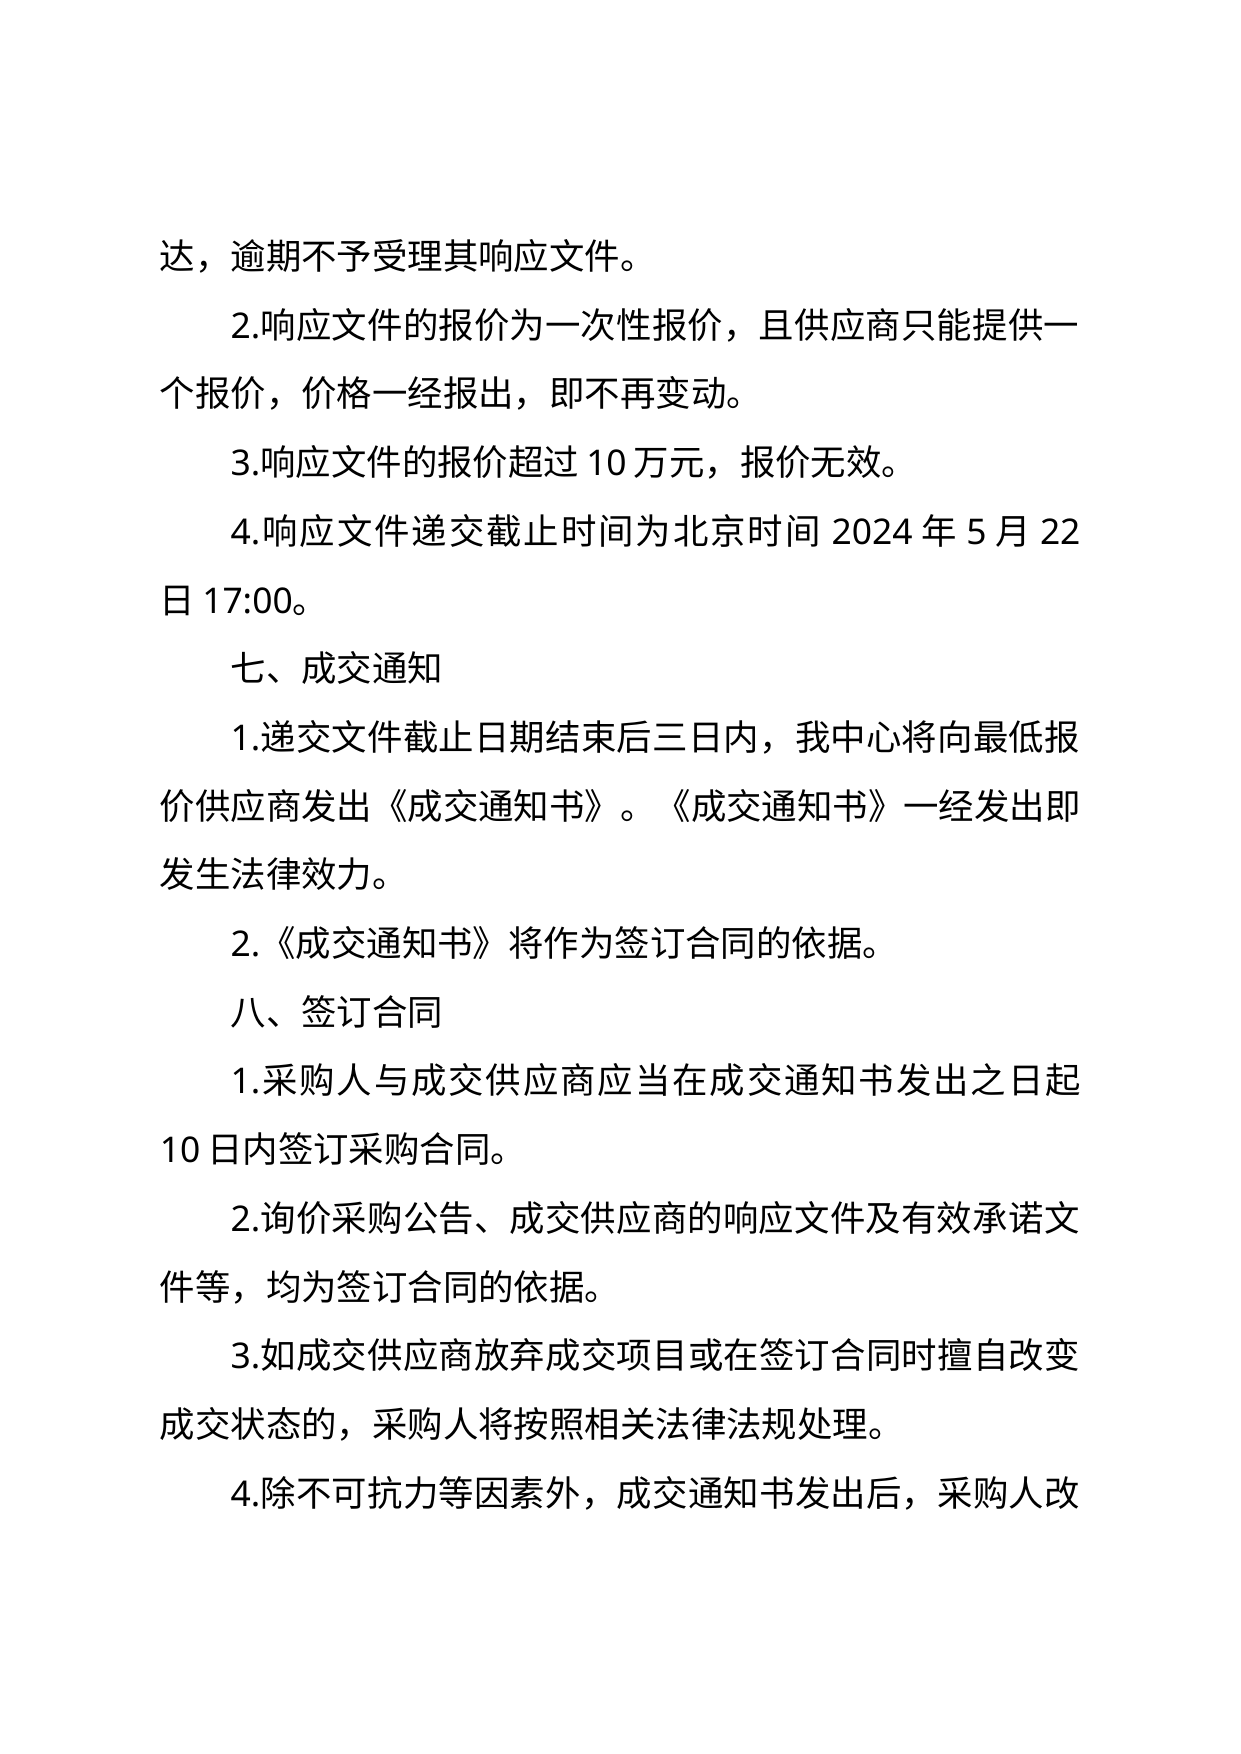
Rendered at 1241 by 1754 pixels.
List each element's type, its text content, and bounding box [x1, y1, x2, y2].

text 3.如成交供应商放弃成交项目或在签订合同时擅自改变成交状态的，采购人将按照相关法律法规处理。 [159, 1328, 1081, 1448]
text 3.响应文件的报价超过10万元，报价无效。 [159, 434, 1081, 486]
text 1.递交文件截止日期结束后三日内，我中心将向最低报价供应商发出《成交通知书》。《成交通知书》一经发出即发生法律效力。 [159, 709, 1081, 898]
text 2.询价采购公告、成交供应商的响应文件及有效承诺文件等，均为签订合同的依据。 [159, 1190, 1081, 1310]
text 1.采购人与成交供应商应当在成交通知书发出之日起10日内签订采购合同。 [159, 1053, 1081, 1173]
text 2.响应文件的报价为一次性报价，且供应商只能提供一个报价，价格一经报出，即不再变动。 [159, 297, 1081, 417]
text 八、签订合同 [159, 984, 1081, 1035]
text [159, 1465, 1081, 1516]
text 七、成交通知 [159, 641, 1081, 692]
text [159, 228, 1081, 280]
text 4.响应文件递交截止时间为北京时间2024年5月22日17:00。 [159, 503, 1081, 623]
text 2.《成交通知书》将作为签订合同的依据。 [159, 915, 1081, 967]
